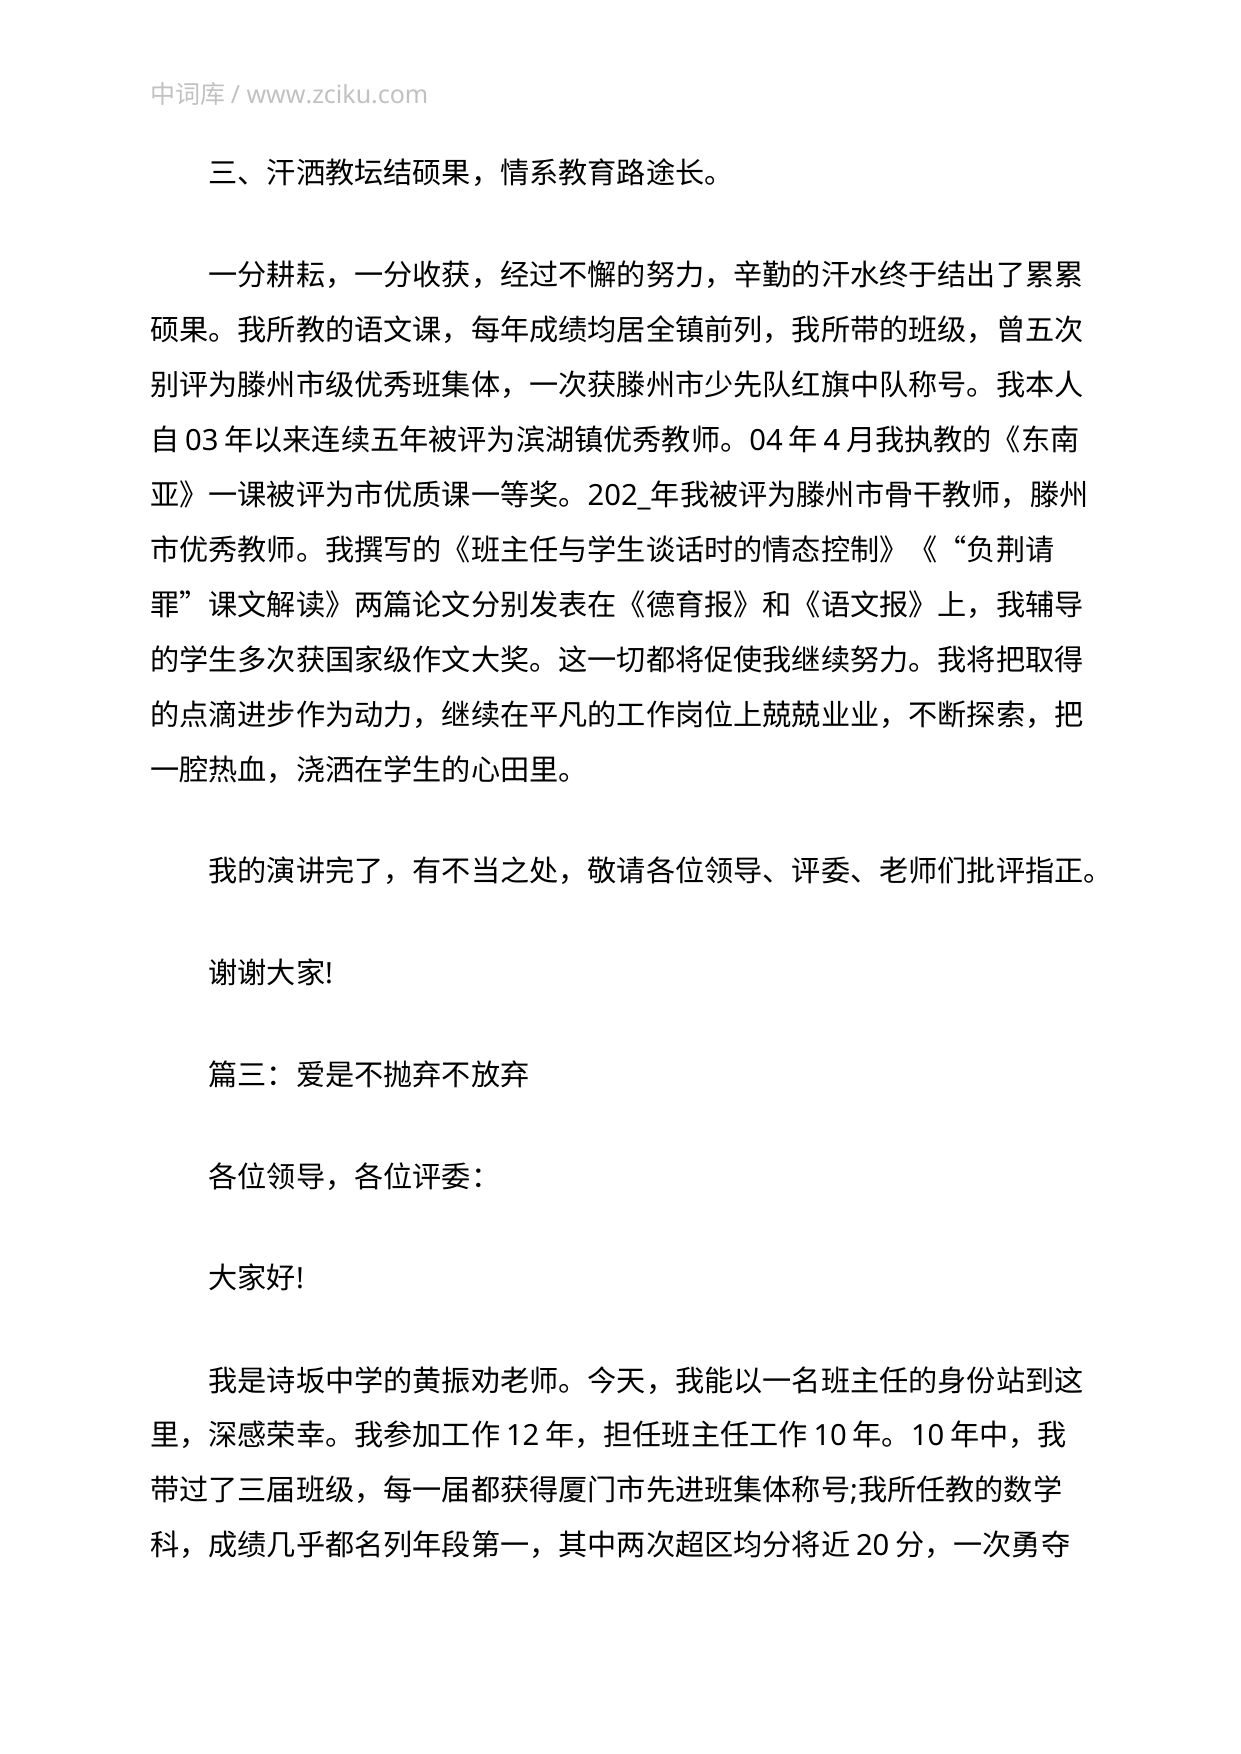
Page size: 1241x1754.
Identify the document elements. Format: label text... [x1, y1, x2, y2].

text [150, 1357, 1090, 1564]
text 谢谢大家! [150, 949, 1090, 992]
text 各位领导，各位评委： [150, 1153, 1090, 1196]
text 三、汗洒教坛结硕果，情系教育路途长。 [150, 150, 1090, 192]
text 一分耕耘，一分收获，经过不懈的努力，辛勤的汗水终于结出了累累硕果。我所教的语文课，每年成绩均居全镇前列，我所带的班级，曾五次别评为滕州市级优秀班集体，一次获滕州市少先队红旗中队称号。我本人自03年以来连续五年被评为滨湖镇优秀教师。04年4月我执教的《东南亚》一课被评为市优质课一等奖。202_年我被评为滕州市骨干教师，滕州市优秀教师。我撰写的《班主任与学生谈话时的情态控制》《“负荆请罪”课文解读》两篇论文分别发表在《德育报》和《语文报》上，我辅导的学生多次获国家级作文大奖。这一切都将促使我继续努力。我将把取得的点滴进步作为动力，继续在平凡的工作岗位上兢兢业业，不断探索，把一腔热血，浇洒在学生的心田里。 [150, 252, 1090, 788]
text 我的演讲完了，有不当之处，敬请各位领导、评委、老师们批评指正。 [150, 848, 1090, 890]
text 篇三：爱是不抛弃不放弃 [150, 1052, 1090, 1094]
text 大家好! [150, 1255, 1090, 1297]
